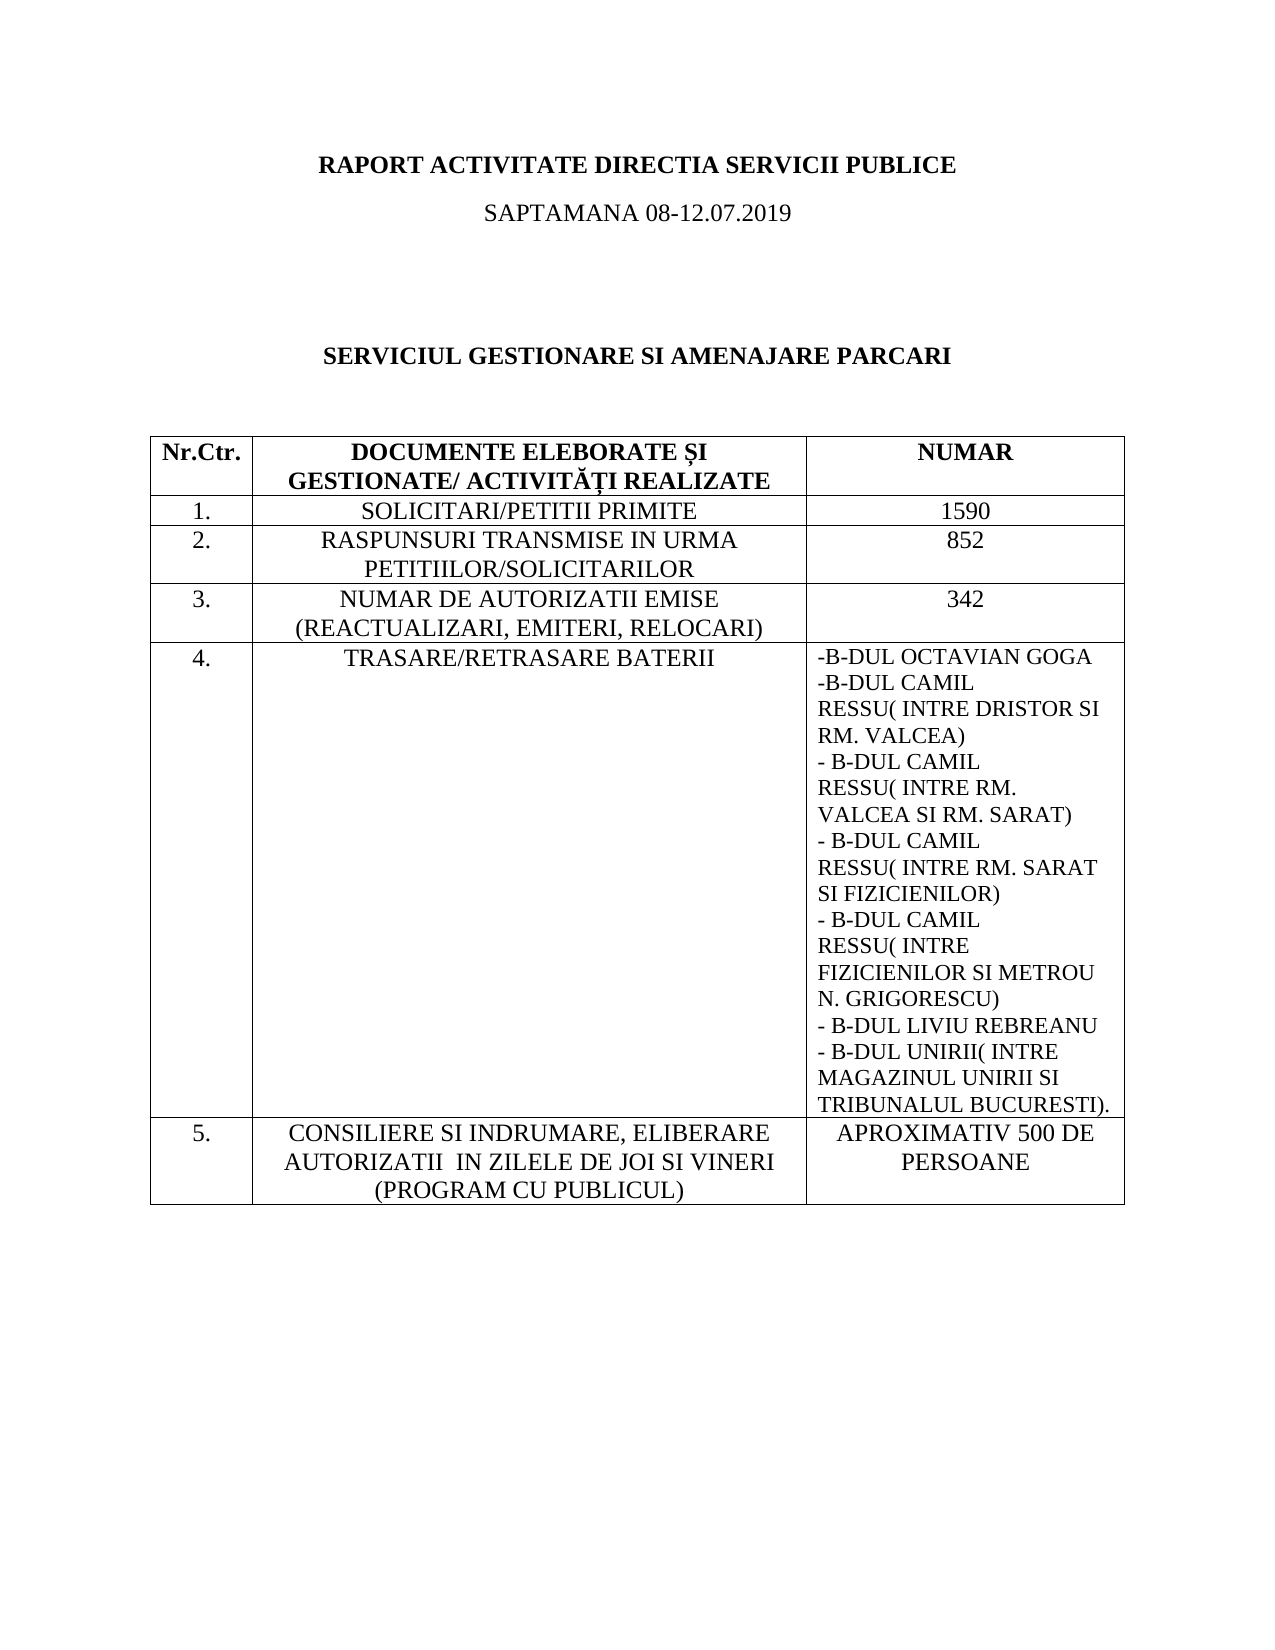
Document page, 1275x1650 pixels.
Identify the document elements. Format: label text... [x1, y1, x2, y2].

table_cell 4. [151, 643, 252, 1117]
table_header NUMAR [807, 437, 1124, 495]
table_cell -B-DUL OCTAVIAN GOGA -B-DUL CAMIL RESSU( INTRE DRISTOR SI RM. VALCEA) - B-DUL CAMIL RESSU( INTRE RM. VALCEA SI RM. SARAT) - B-DUL CAMIL RESSU( INTRE RM. SARAT SI FIZICIENILOR) - B-DUL CAMIL RESSU( INTRE FIZICIENILOR SI METROU N. GRIGORESCU) - B-DUL LIVIU REBREANU - B-DUL UNIRII( INTRE MAGAZINUL UNIRII SI TRIBUNALUL BUCURESTI). [807, 643, 1124, 1117]
text SAPTAMANA 08-12.07.2019 [150, 198, 1125, 226]
text SERVICIUL GESTIONARE SI AMENAJARE PARCARI [150, 341, 1125, 369]
table_cell 852 [807, 526, 1124, 583]
table_cell SOLICITARI/PETITII PRIMITE [253, 496, 806, 524]
table_header DOCUMENTE ELEBORATE ȘI GESTIONATE/ ACTIVITĂȚI REALIZATE [253, 437, 806, 495]
table_header Nr.Ctr. [151, 437, 252, 495]
table_cell 1590 [807, 496, 1124, 524]
table_cell TRASARE/RETRASARE BATERII [253, 643, 806, 1117]
table_cell 342 [807, 584, 1124, 642]
table_cell 1. [151, 496, 252, 524]
text RAPORT ACTIVITATE DIRECTIA SERVICII PUBLICE [150, 150, 1125, 179]
table_cell 2. [151, 526, 252, 583]
table_cell 5. [151, 1118, 252, 1204]
table_cell APROXIMATIV 500 DE PERSOANE [807, 1118, 1124, 1204]
table_cell NUMAR DE AUTORIZATII EMISE (REACTUALIZARI, EMITERI, RELOCARI) [253, 584, 806, 642]
table_cell RASPUNSURI TRANSMISE IN URMA PETITIILOR/SOLICITARILOR [253, 526, 806, 583]
table_cell 3. [151, 584, 252, 642]
table_cell CONSILIERE SI INDRUMARE, ELIBERARE AUTORIZATII IN ZILELE DE JOI SI VINERI (PROGRAM CU PUBLICUL) [253, 1118, 806, 1204]
